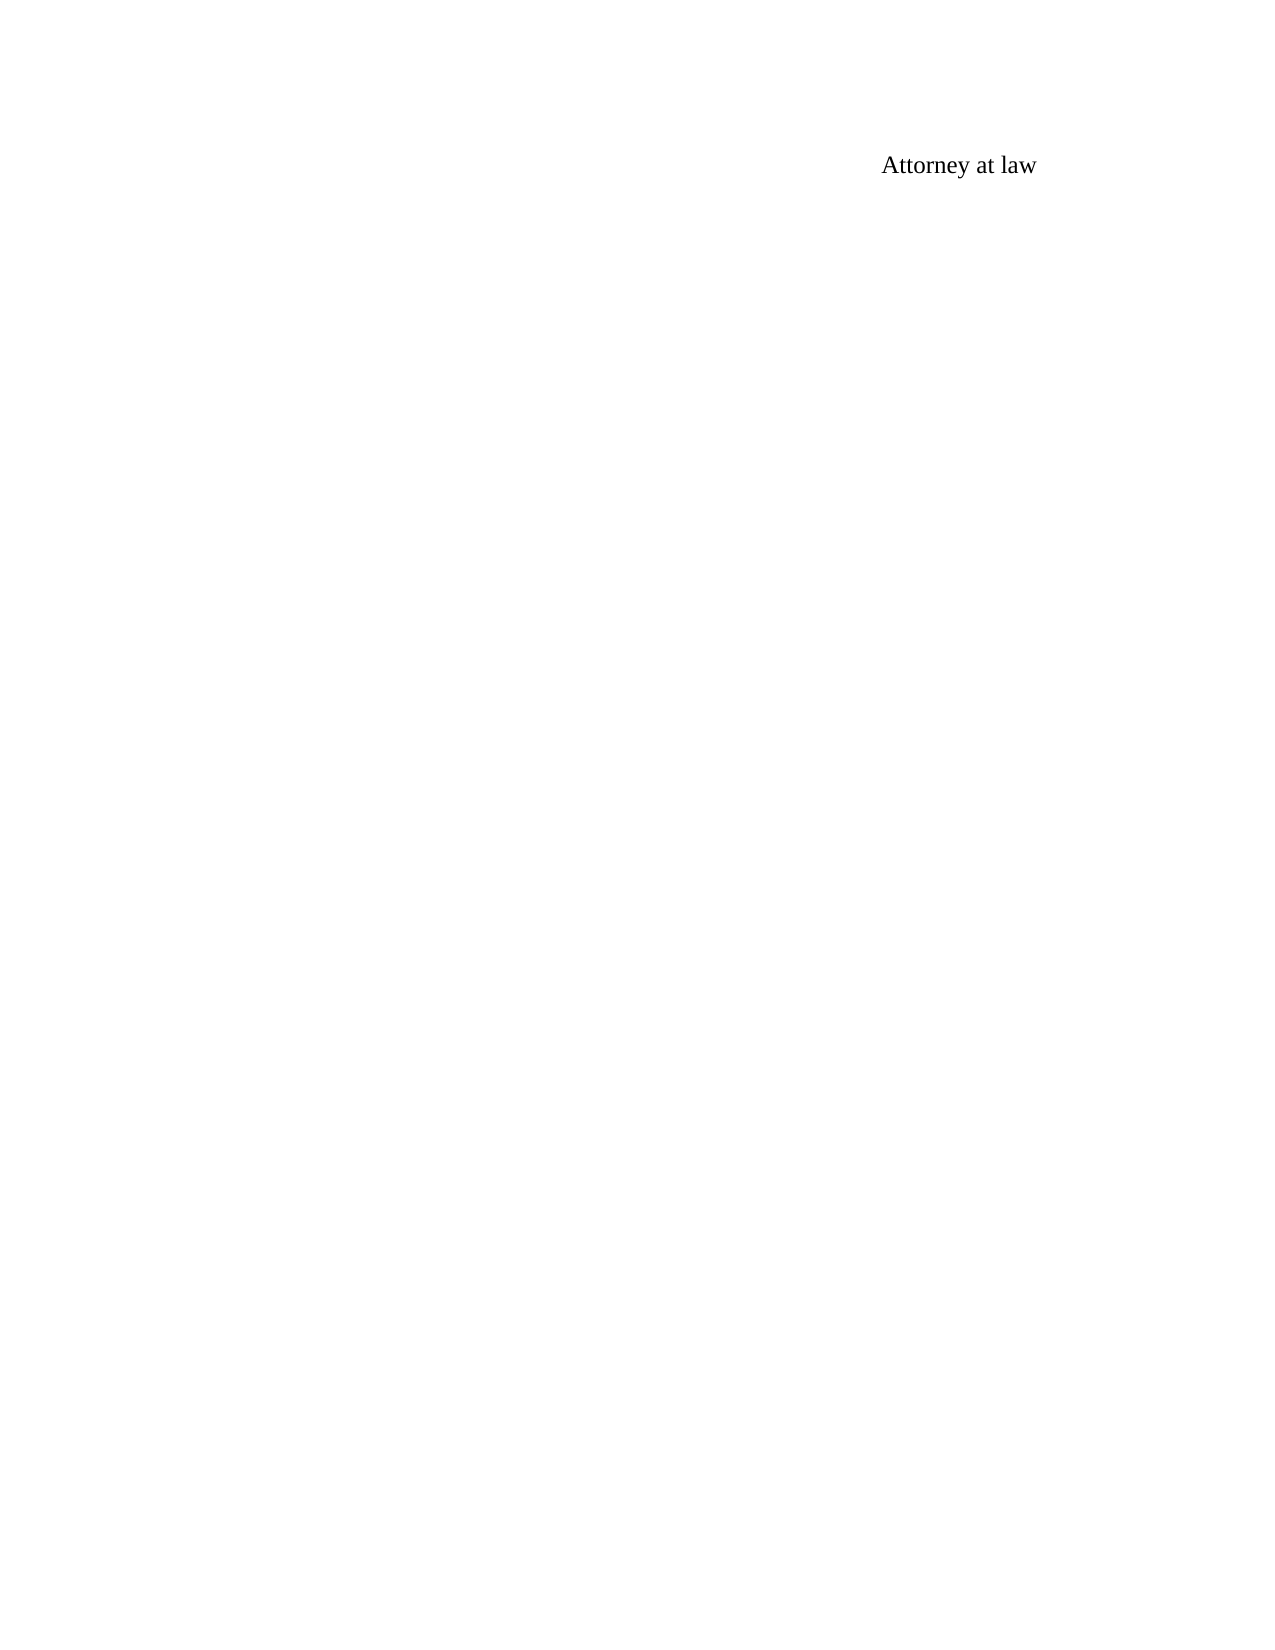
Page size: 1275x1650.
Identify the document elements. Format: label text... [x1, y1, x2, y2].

text Attorney at law [150, 150, 1125, 179]
